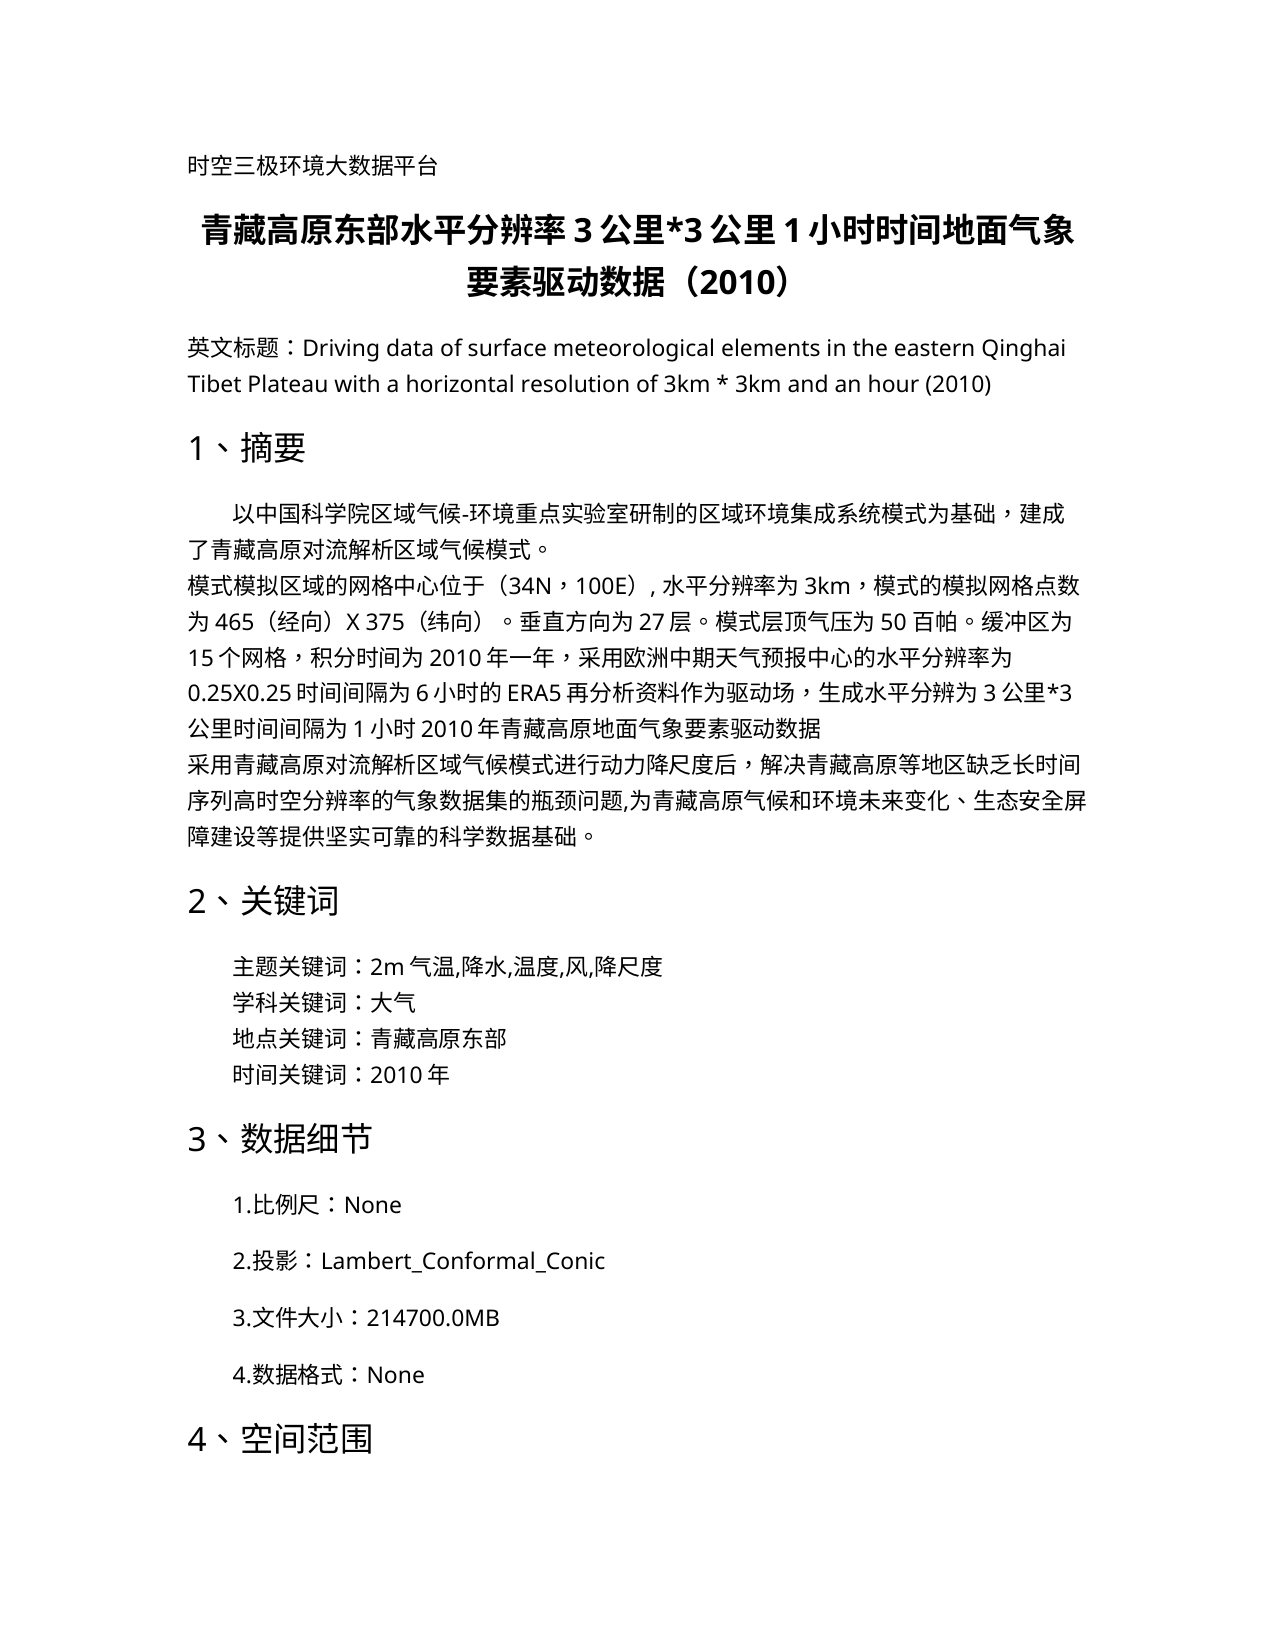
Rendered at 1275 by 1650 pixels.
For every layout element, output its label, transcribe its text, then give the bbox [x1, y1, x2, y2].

text 以中国科学院区域气候-环境重点实验室研制的区域环境集成系统模式为基础，建成了青藏高原对流解析区域气候模式。 模式模拟区域的网格中心位于（34N，100E）, 水平分辨率为3km，模式的模拟网格点数为465（经向）X 375（纬向）。垂直方向为27层。模式层顶气压为50 百帕。缓冲区为15个网格，积分时间为2010年一年，采用欧洲中期天气预报中心的水平分辨率为0.25X0.25时间间隔为6小时的ERA5再分析资料作为驱动场，生成水平分辨为3公里*3公里时间间隔为1小时2010年青藏高原地面气象要素驱动数据 采用青藏高原对流解析区域气候模式进行动力降尺度后，解决青藏高原等地区缺乏长时间序列高时空分辨率的气象数据集的瓶颈问题,为青藏高原气候和环境未来变化、生态安全屏障建设等提供坚实可靠的科学数据基础。 [187, 498, 1087, 852]
text 1、摘要 [187, 425, 1087, 470]
text 青藏高原东部水平分辨率3公里*3公里1小时时间地面气象要素驱动数据（2010） [187, 207, 1087, 304]
text 4.数据格式：None [232, 1359, 1087, 1390]
text 时空三极环境大数据平台 [187, 150, 1087, 181]
text 3、数据细节 [187, 1116, 1087, 1161]
text 2、关键词 [187, 878, 1087, 923]
text 1.比例尺：None [232, 1188, 1087, 1220]
text 主题关键词：2m气温,降水,温度,风,降尺度 学科关键词：大气 地点关键词：青藏高原东部 时间关键词：2010年 [232, 951, 1087, 1090]
text 2.投影：Lambert_Conformal_Conic [232, 1245, 1087, 1277]
text 英文标题：Driving data of surface meteorological elements in the eastern Qinghai Tibet Plateau with a horizontal resolution of 3km * 3km and an hour (2010) [187, 332, 1087, 399]
text 3.文件大小：214700.0MB [232, 1302, 1087, 1333]
text 4、空间范围 [187, 1416, 1087, 1461]
